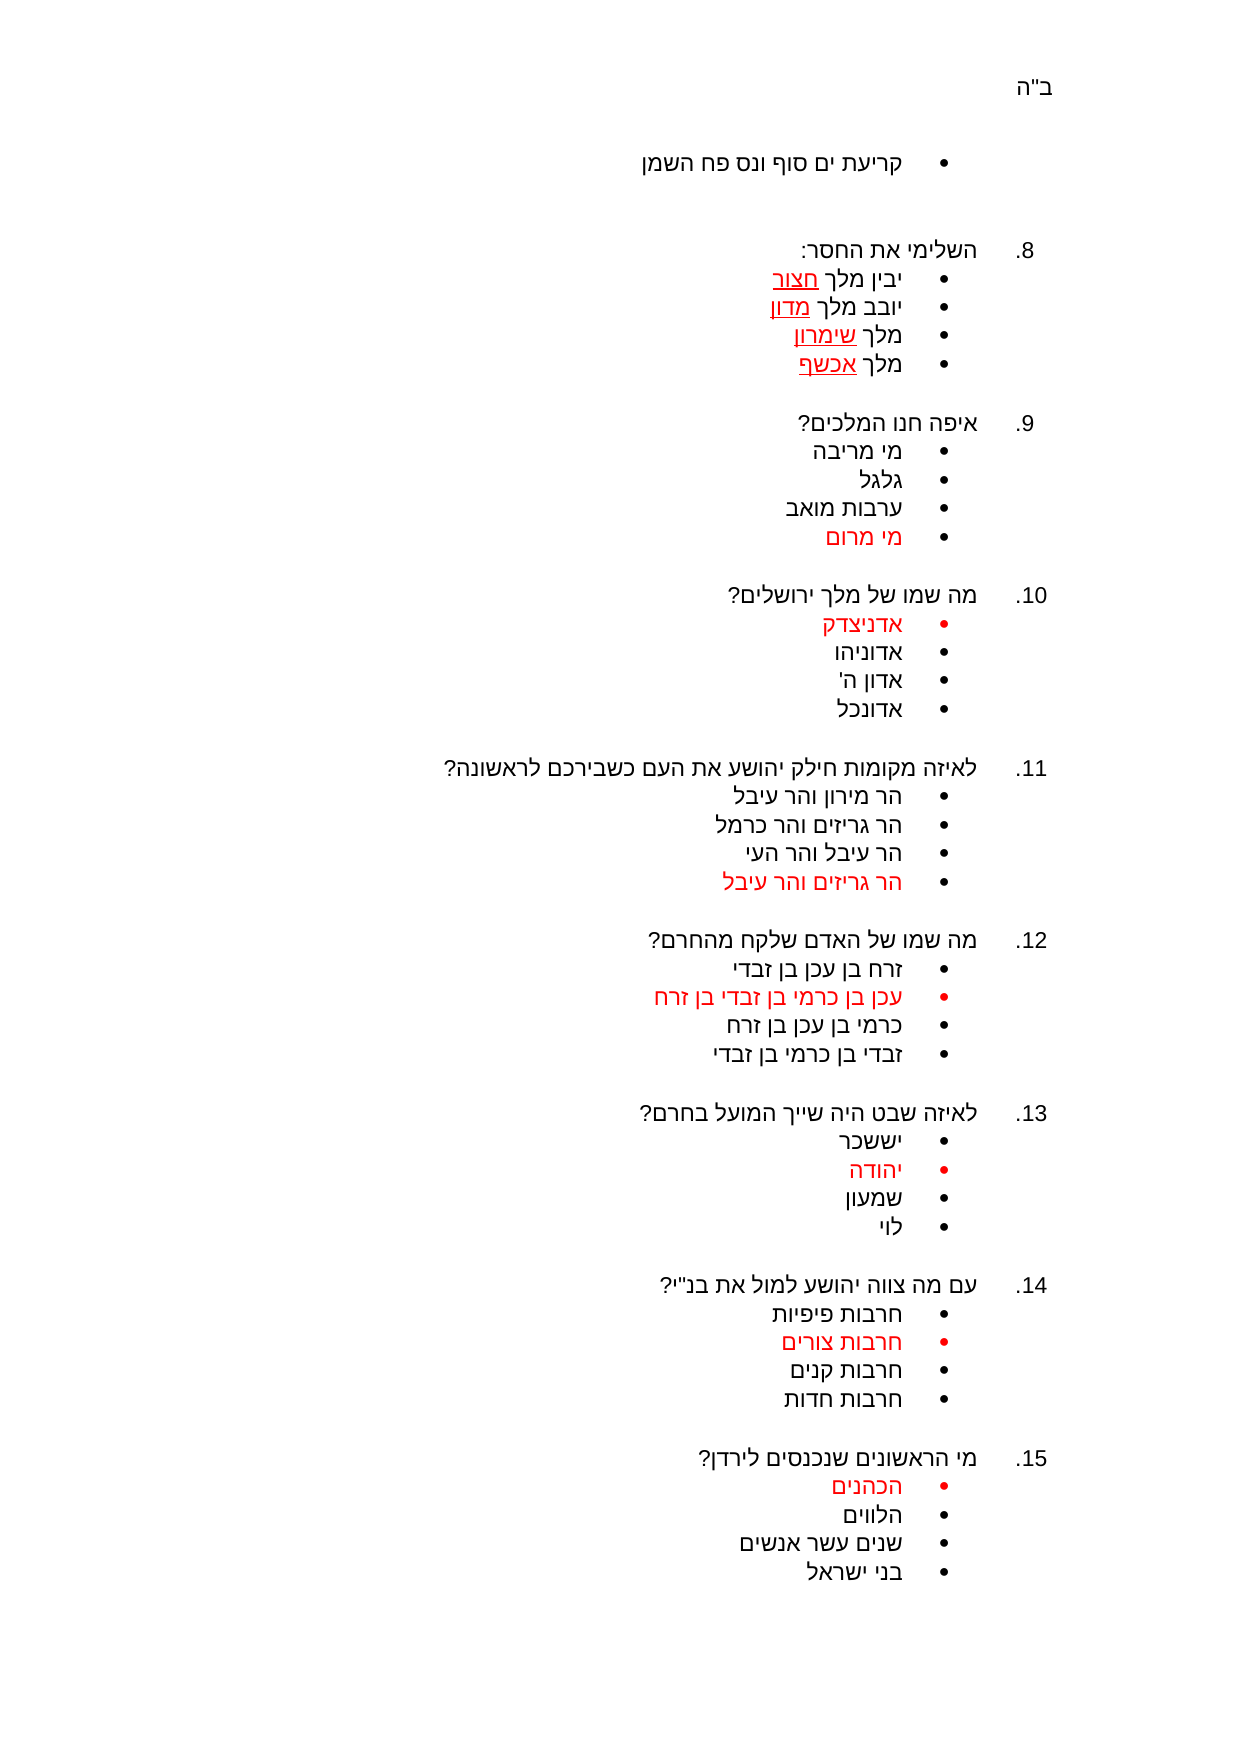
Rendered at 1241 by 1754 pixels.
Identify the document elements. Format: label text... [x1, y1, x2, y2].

list לוי [187, 1213, 940, 1270]
list בני ישראל [187, 1558, 940, 1585]
list יהודה [187, 1157, 940, 1183]
list יובב מלך מדון [187, 294, 940, 320]
list איפה חנו המלכים? [187, 410, 1015, 436]
list מי הראשונים שנכנסים לירדן? [187, 1445, 1015, 1471]
list לאיזה מקומות חילק יהושע את העם כשבירכם לראשונה? [187, 755, 1015, 781]
list יבין מלך חצור [187, 266, 940, 292]
list מי מריבה [187, 438, 940, 464]
list כרמי בן עכן בן זרח [187, 1012, 940, 1039]
list מה שמו של מלך ירושלים? [187, 582, 1015, 608]
list גלגל [187, 467, 940, 493]
list שנים עשר אנשים [187, 1530, 940, 1556]
list זבדי בן כרמי בן זבדי [187, 1041, 940, 1097]
list חרבות צורים [187, 1329, 940, 1355]
list עם מה צווה יהושע למול את בנ"י? [187, 1272, 1015, 1298]
list מלך אכשף [187, 351, 940, 407]
list חרבות חדות [187, 1386, 940, 1442]
list הר עיבל והר העי [187, 840, 940, 866]
list הר מירון והר עיבל [187, 783, 940, 809]
list אדונכל [187, 696, 940, 752]
list חרבות פיפיות [187, 1301, 940, 1327]
list ערבות מואב [187, 495, 940, 521]
list הר גריזים והר עיבל [187, 868, 940, 925]
list זרח בן עכן בן זבדי [187, 956, 940, 982]
list עכן בן כרמי בן זבדי בן זרח [187, 984, 940, 1010]
list חרבות קנים [187, 1357, 940, 1384]
list הכהנים [187, 1473, 940, 1499]
list אדון ה' [187, 667, 940, 694]
list אדניצדק [187, 611, 940, 637]
list שמעון [187, 1185, 940, 1211]
list אדוניהו [187, 639, 940, 665]
list קריעת ים סוף ונס פח השמן [187, 150, 940, 235]
list הלווים [187, 1502, 940, 1528]
list השלימי את החסר: [187, 237, 1015, 263]
list מלך שימרון [187, 322, 940, 349]
list הר גריזים והר כרמל [187, 812, 940, 838]
list לאיזה שבט היה שייך המועל בחרם? [187, 1100, 1015, 1126]
list יששכר [187, 1128, 940, 1154]
list מה שמו של האדם שלקח מהחרם? [187, 927, 1015, 953]
list מי מרום [187, 523, 940, 580]
